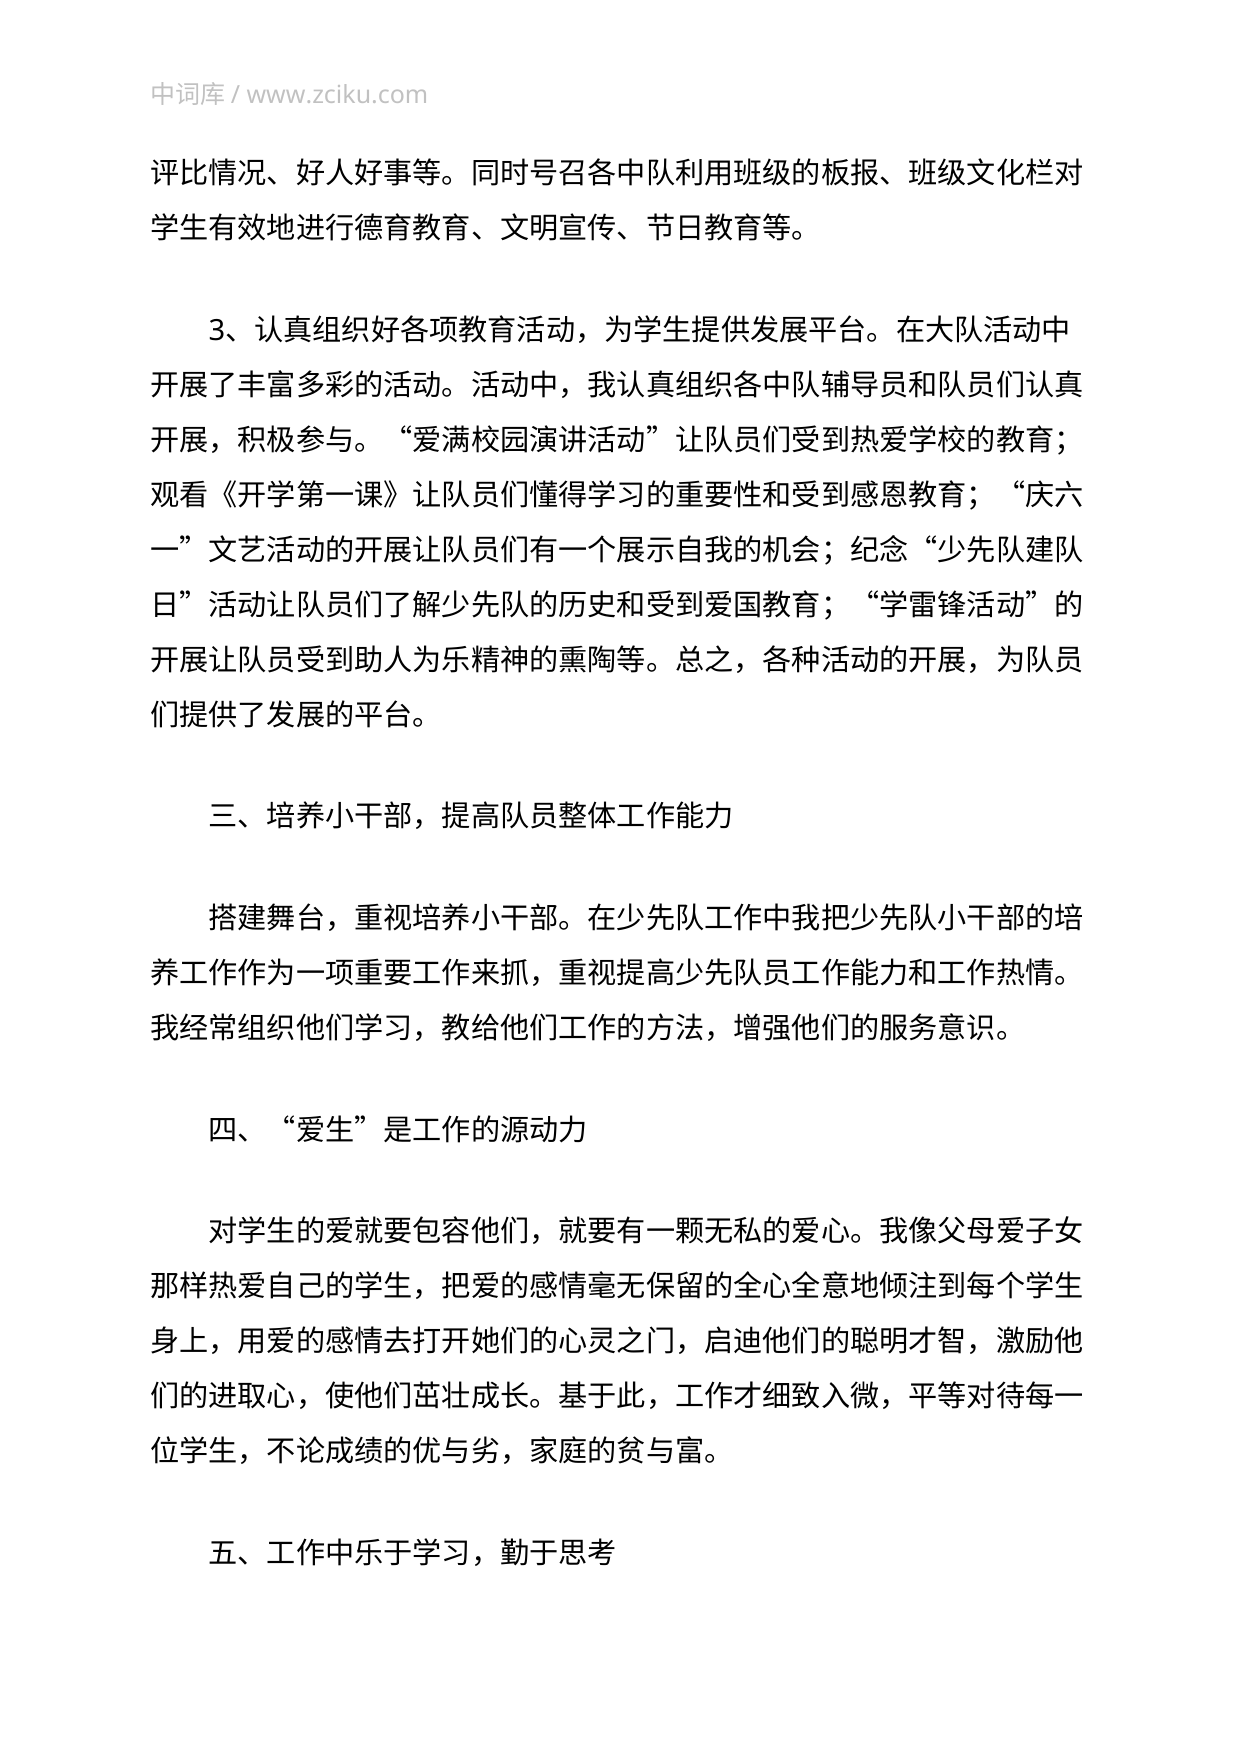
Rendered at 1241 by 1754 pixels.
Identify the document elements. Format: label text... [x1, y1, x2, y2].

text 搭建舞台，重视培养小干部。在少先队工作中我把少先队小干部的培养工作作为一项重要工作来抓，重视提高少先队员工作能力和工作热情。我经常组织他们学习，教给他们工作的方法，增强他们的服务意识。 [150, 894, 1090, 1047]
text 三、培养小干部，提高队员整体工作能力 [150, 793, 1090, 835]
text 五、工作中乐于学习，勤于思考 [150, 1529, 1090, 1572]
text 四、“爱生”是工作的源动力 [150, 1106, 1090, 1148]
text 3、认真组织好各项教育活动，为学生提供发展平台。在大队活动中开展了丰富多彩的活动。活动中，我认真组织各中队辅导员和队员们认真开展，积极参与。“爱满校园演讲活动”让队员们受到热爱学校的教育；观看《开学第一课》让队员们懂得学习的重要性和受到感恩教育；“庆六一”文艺活动的开展让队员们有一个展示自我的机会；纪念“少先队建队日”活动让队员们了解少先队的历史和受到爱国教育；“学雷锋活动”的开展让队员受到助人为乐精神的熏陶等。总之，各种活动的开展，为队员们提供了发展的平台。 [150, 307, 1090, 733]
text 对学生的爱就要包容他们，就要有一颗无私的爱心。我像父母爱子女那样热爱自己的学生，把爱的感情毫无保留的全心全意地倾注到每个学生身上，用爱的感情去打开她们的心灵之门，启迪他们的聪明才智，激励他们的进取心，使他们茁壮成长。基于此，工作才细致入微，平等对待每一位学生，不论成绩的优与劣，家庭的贫与富。 [150, 1208, 1090, 1470]
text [150, 150, 1090, 247]
